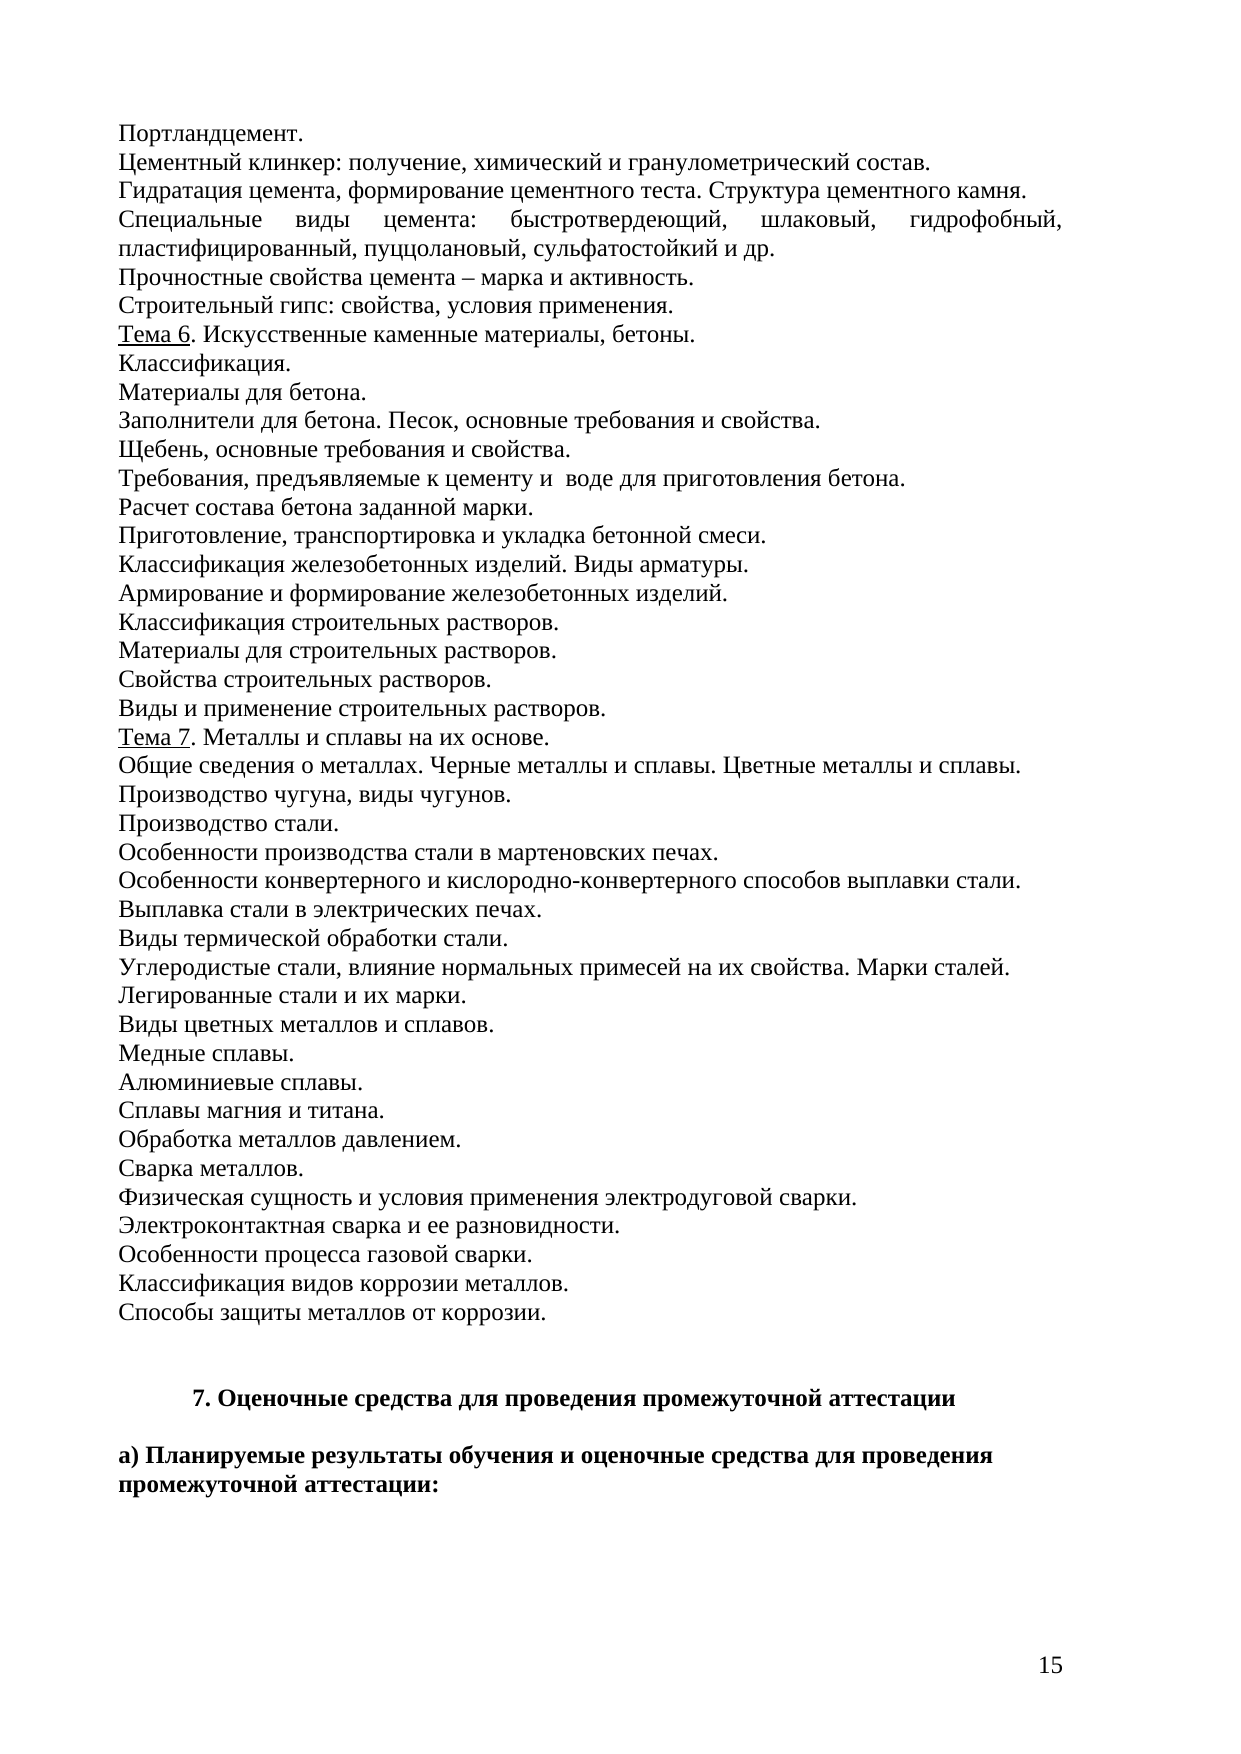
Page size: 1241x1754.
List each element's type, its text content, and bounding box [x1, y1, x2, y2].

list Армирование и формирование железобетонных изделий. [118, 578, 1063, 607]
list Материалы для бетона. [118, 377, 1063, 406]
list Способы защиты металлов от коррозии. [118, 1297, 1063, 1326]
list Сплавы магния и титана. [118, 1096, 1063, 1124]
list Классификация видов коррозии металлов. [118, 1268, 1063, 1297]
list Углеродистые стали, влияние нормальных примесей на их свойства. Марки сталей. [118, 952, 1063, 981]
list Специальные виды цемента: быстротвердеющий, шлаковый, гидрофобный, пластифицированный, пуццолановый, сульфатостойкий и др. [118, 204, 1063, 262]
list Требования, предъявляемые к цементу и воде для приготовления бетона. [118, 463, 1063, 492]
list Алюминиевые сплавы. [118, 1067, 1063, 1096]
text Тема 6. Искусственные каменные материалы, бетоны. [118, 319, 1063, 348]
list Производство чугуна, виды чугунов. [118, 779, 1063, 808]
list Особенности производства стали в мартеновских печах. [118, 837, 1063, 866]
list Особенности конвертерного и кислородно-конвертерного способов выплавки стали. [118, 866, 1063, 894]
list Обработка металлов давлением. [118, 1124, 1063, 1153]
list Классификация железобетонных изделий. Виды арматуры. [118, 549, 1063, 578]
list Электроконтактная сварка и ее разновидности. [118, 1211, 1063, 1239]
list Свойства строительных растворов. [118, 664, 1063, 693]
list Выплавка стали в электрических печах. [118, 894, 1063, 923]
list Классификация. [118, 348, 1063, 377]
list Прочностные свойства цемента – марка и активность. [118, 262, 1063, 291]
text а) Планируемые результаты обучения и оценочные средства для проведения промежуточной аттестации: [118, 1441, 1063, 1498]
list Строительный гипс: свойства, условия применения. [118, 291, 1063, 319]
list Общие сведения о металлах. Черные металлы и сплавы. Цветные металлы и сплавы. [118, 751, 1063, 779]
list Портландцемент. [118, 118, 1063, 147]
list Виды и применение строительных растворов. [118, 693, 1063, 722]
list Физическая сущность и условия применения электродуговой сварки. [118, 1182, 1063, 1211]
list Материалы для строительных растворов. [118, 636, 1063, 664]
list Виды цветных металлов и сплавов. [118, 1009, 1063, 1038]
list Легированные стали и их марки. [118, 981, 1063, 1009]
list Сварка металлов. [118, 1153, 1063, 1182]
list Гидратация цемента, формирование цементного теста. Структура цементного камня. [118, 176, 1063, 204]
list Особенности процесса газовой сварки. [118, 1239, 1063, 1268]
list Производство стали. [118, 808, 1063, 837]
list Цементный клинкер: получение, химический и гранулометрический состав. [118, 147, 1063, 176]
list Щебень, основные требования и свойства. [118, 434, 1063, 463]
list Медные сплавы. [118, 1038, 1063, 1067]
list Приготовление, транспортировка и укладка бетонной смеси. [118, 521, 1063, 549]
text Тема 7. Металлы и сплавы на их основе. [118, 722, 1063, 751]
list Заполнители для бетона. Песок, основные требования и свойства. [118, 406, 1063, 434]
list Расчет состава бетона заданной марки. [118, 492, 1063, 521]
text 7. Оценочные средства для проведения промежуточной аттестации [118, 1383, 1063, 1412]
list Классификация строительных растворов. [118, 607, 1063, 636]
list Виды термической обработки стали. [118, 923, 1063, 952]
